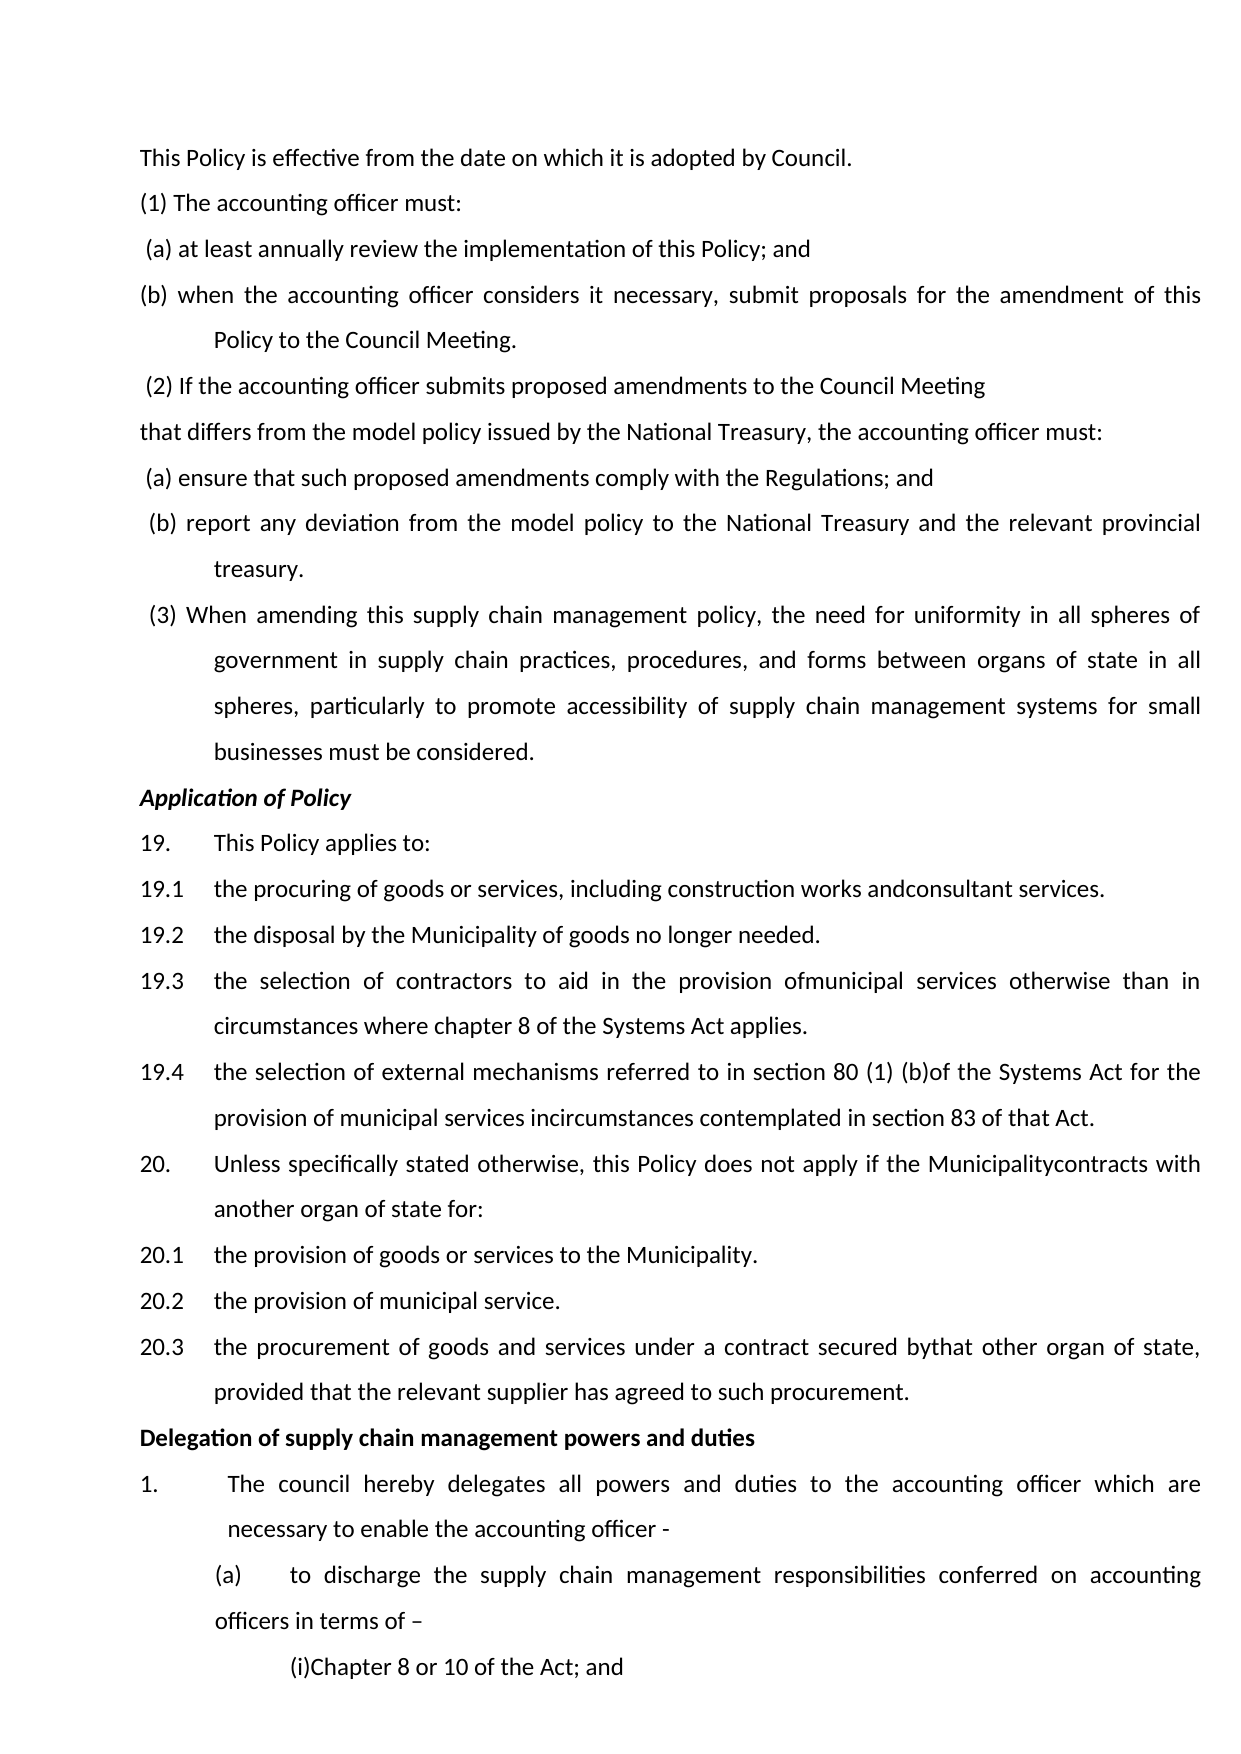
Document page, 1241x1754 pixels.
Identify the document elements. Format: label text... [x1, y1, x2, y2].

subtitle (i)Chapter 8 or 10 of the Act; and [214, 1651, 1203, 1681]
text (a) at least annually review the implementation of this Policy; and [139, 233, 1203, 264]
text (1) The accounting officer must: [139, 187, 1203, 218]
text Application of Policy [139, 782, 1203, 812]
text 20. Unless specifically stated otherwise, this Policy does not apply if the Municipalitycontracts with another organ of state for: [139, 1148, 1203, 1224]
text 19.1 the procuring of goods or services, including construction works andconsultant services. [139, 873, 1203, 904]
text Delegation of supply chain management powers and duties [139, 1422, 1203, 1453]
text that differs from the model policy issued by the National Treasury, the accounting officer must: [139, 416, 1203, 447]
subtitle (a) to discharge the supply chain management responsibilities conferred on accounting officers in terms of – [139, 1559, 1203, 1636]
text 19.3 the selection of contractors to aid in the provision ofmunicipal services otherwise than in circumstances where chapter 8 of the Systems Act applies. [139, 965, 1203, 1041]
text 19.4 the selection of external mechanisms referred to in section 80 (1) (b)of the Systems Act for the provision of municipal services incircumstances contemplated in section 83 of that Act. [139, 1056, 1203, 1132]
text 19. This Policy applies to: [139, 828, 1203, 858]
text 20.2 the provision of municipal service. [139, 1285, 1203, 1315]
text 20.3 the procurement of goods and services under a contract secured bythat other organ of state, provided that the relevant supplier has agreed to such procurement. [139, 1331, 1203, 1407]
text (b) when the accounting officer considers it necessary, submit proposals for the amendment of this Policy to the Council Meeting. [139, 279, 1203, 355]
text (2) If the accounting officer submits proposed amendments to the Council Meeting [139, 370, 1203, 401]
list The council hereby delegates all powers and duties to the accounting officer which are necessary to enable the accounting officer - [139, 1468, 1203, 1544]
text (a) ensure that such proposed amendments comply with the Regulations; and [139, 462, 1203, 492]
text 20.1 the provision of goods or services to the Municipality. [139, 1239, 1203, 1270]
text (b) report any deviation from the model policy to the National Treasury and the relevant provincial treasury. [139, 507, 1203, 584]
text 19.2 the disposal by the Municipality of goods no longer needed. [139, 919, 1203, 949]
text (3) When amending this supply chain management policy, the need for uniformity in all spheres of government in supply chain practices, procedures, and forms between organs of state in all spheres, particularly to promote accessibility of supply chain management systems for small businesses must be considered. [139, 599, 1203, 767]
text This Policy is effective from the date on which it is adopted by Council. [139, 142, 1203, 172]
